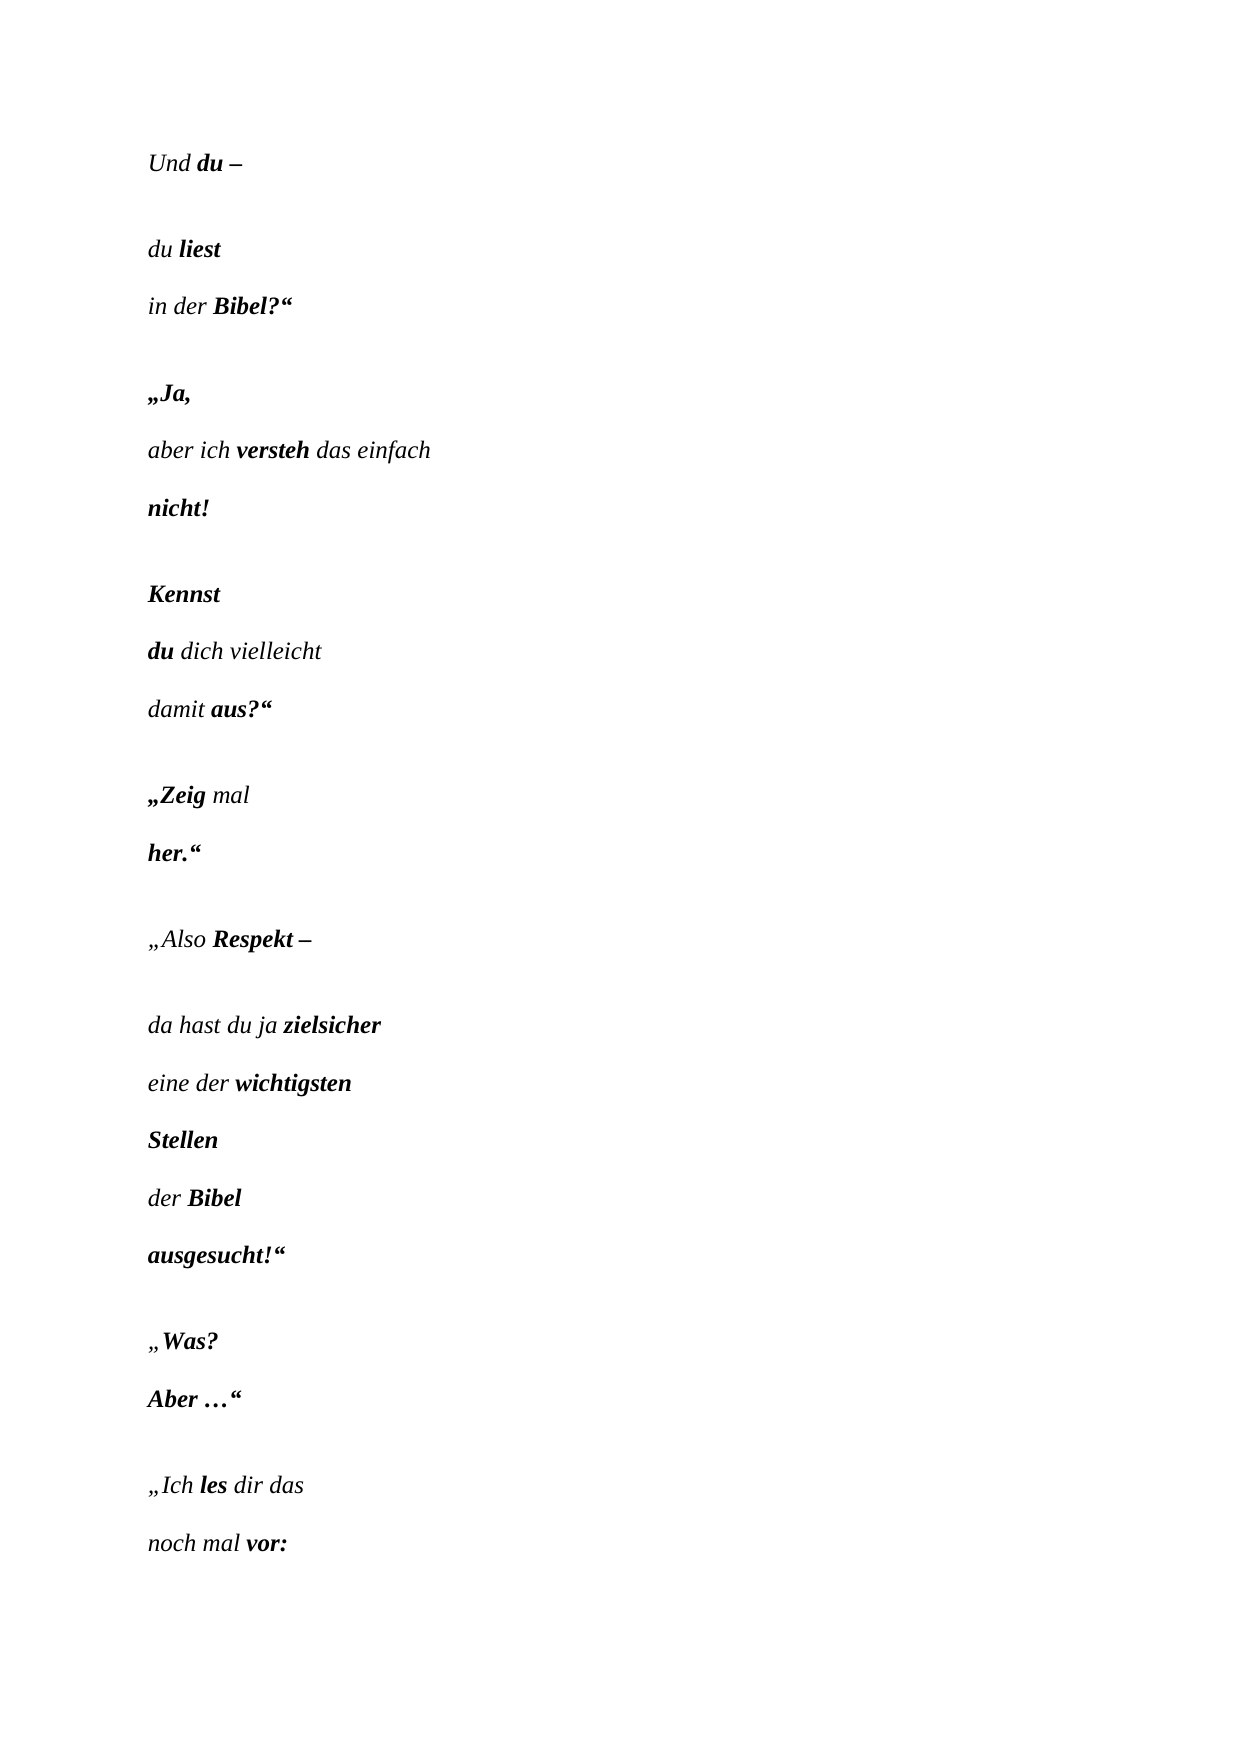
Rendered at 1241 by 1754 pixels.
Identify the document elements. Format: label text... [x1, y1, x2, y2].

text damit aus?“ [148, 694, 1093, 723]
text „Was? [148, 1326, 1093, 1355]
text du liest [148, 234, 1093, 263]
text eine der wichtigsten [148, 1068, 1093, 1096]
text aber ich versteh das einfach [148, 435, 1093, 464]
text da hast du ja zielsicher [148, 1010, 1093, 1039]
text Stellen [148, 1125, 1093, 1154]
text du dich vielleicht [148, 636, 1093, 665]
text Kennst [148, 579, 1093, 608]
text „Zeig mal [148, 780, 1093, 809]
text ausgesucht!“ [148, 1240, 1093, 1269]
text Aber …“ [148, 1384, 1093, 1413]
text Und du – [148, 148, 1093, 176]
text her.“ [148, 838, 1093, 866]
text „Ja, [148, 378, 1093, 406]
text nicht! [148, 493, 1093, 521]
text noch mal vor: [148, 1528, 1093, 1556]
text in der Bibel?“ [148, 291, 1093, 320]
text der Bibel [148, 1183, 1093, 1211]
text „Ich les dir das [148, 1470, 1093, 1499]
text „Also Respekt – [148, 924, 1093, 953]
